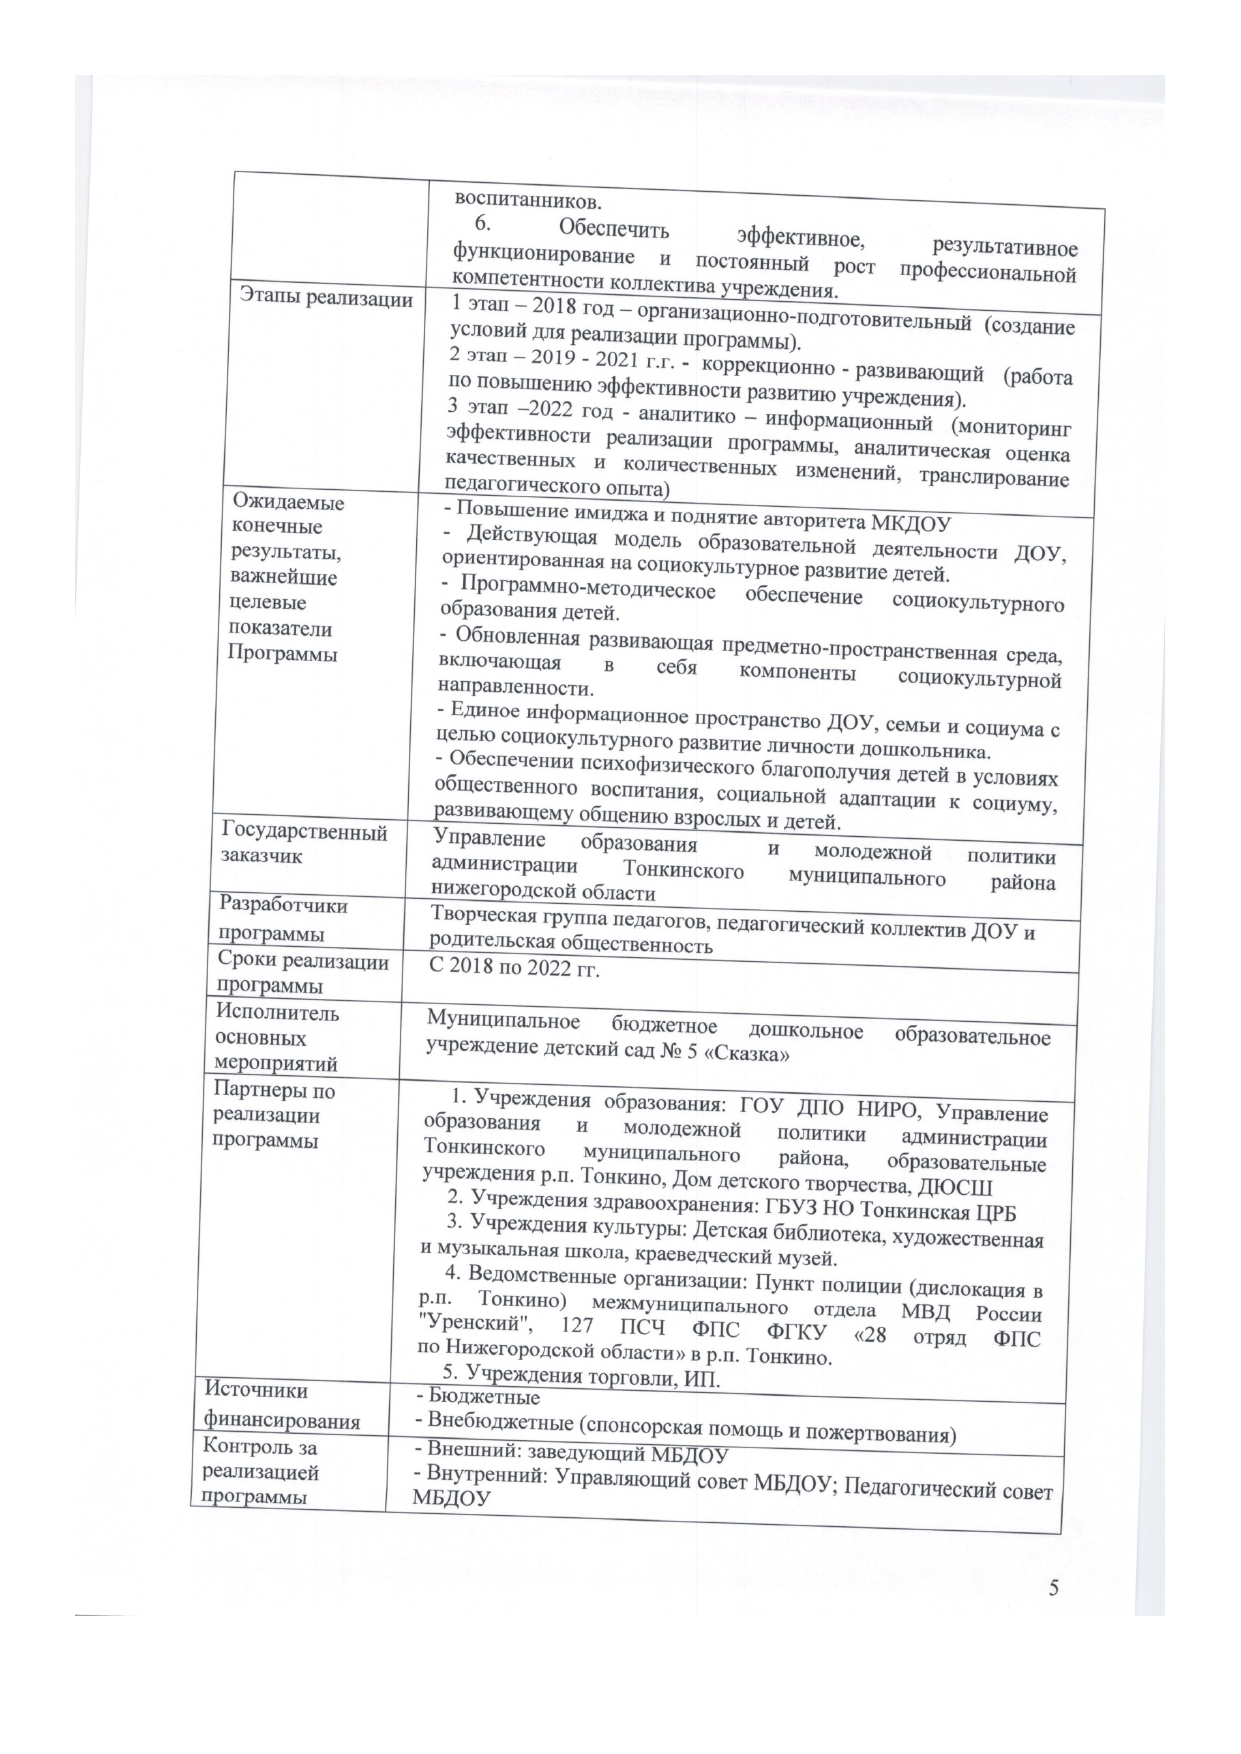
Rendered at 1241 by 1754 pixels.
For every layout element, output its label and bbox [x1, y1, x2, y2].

picture [75, 75, 1166, 1616]
